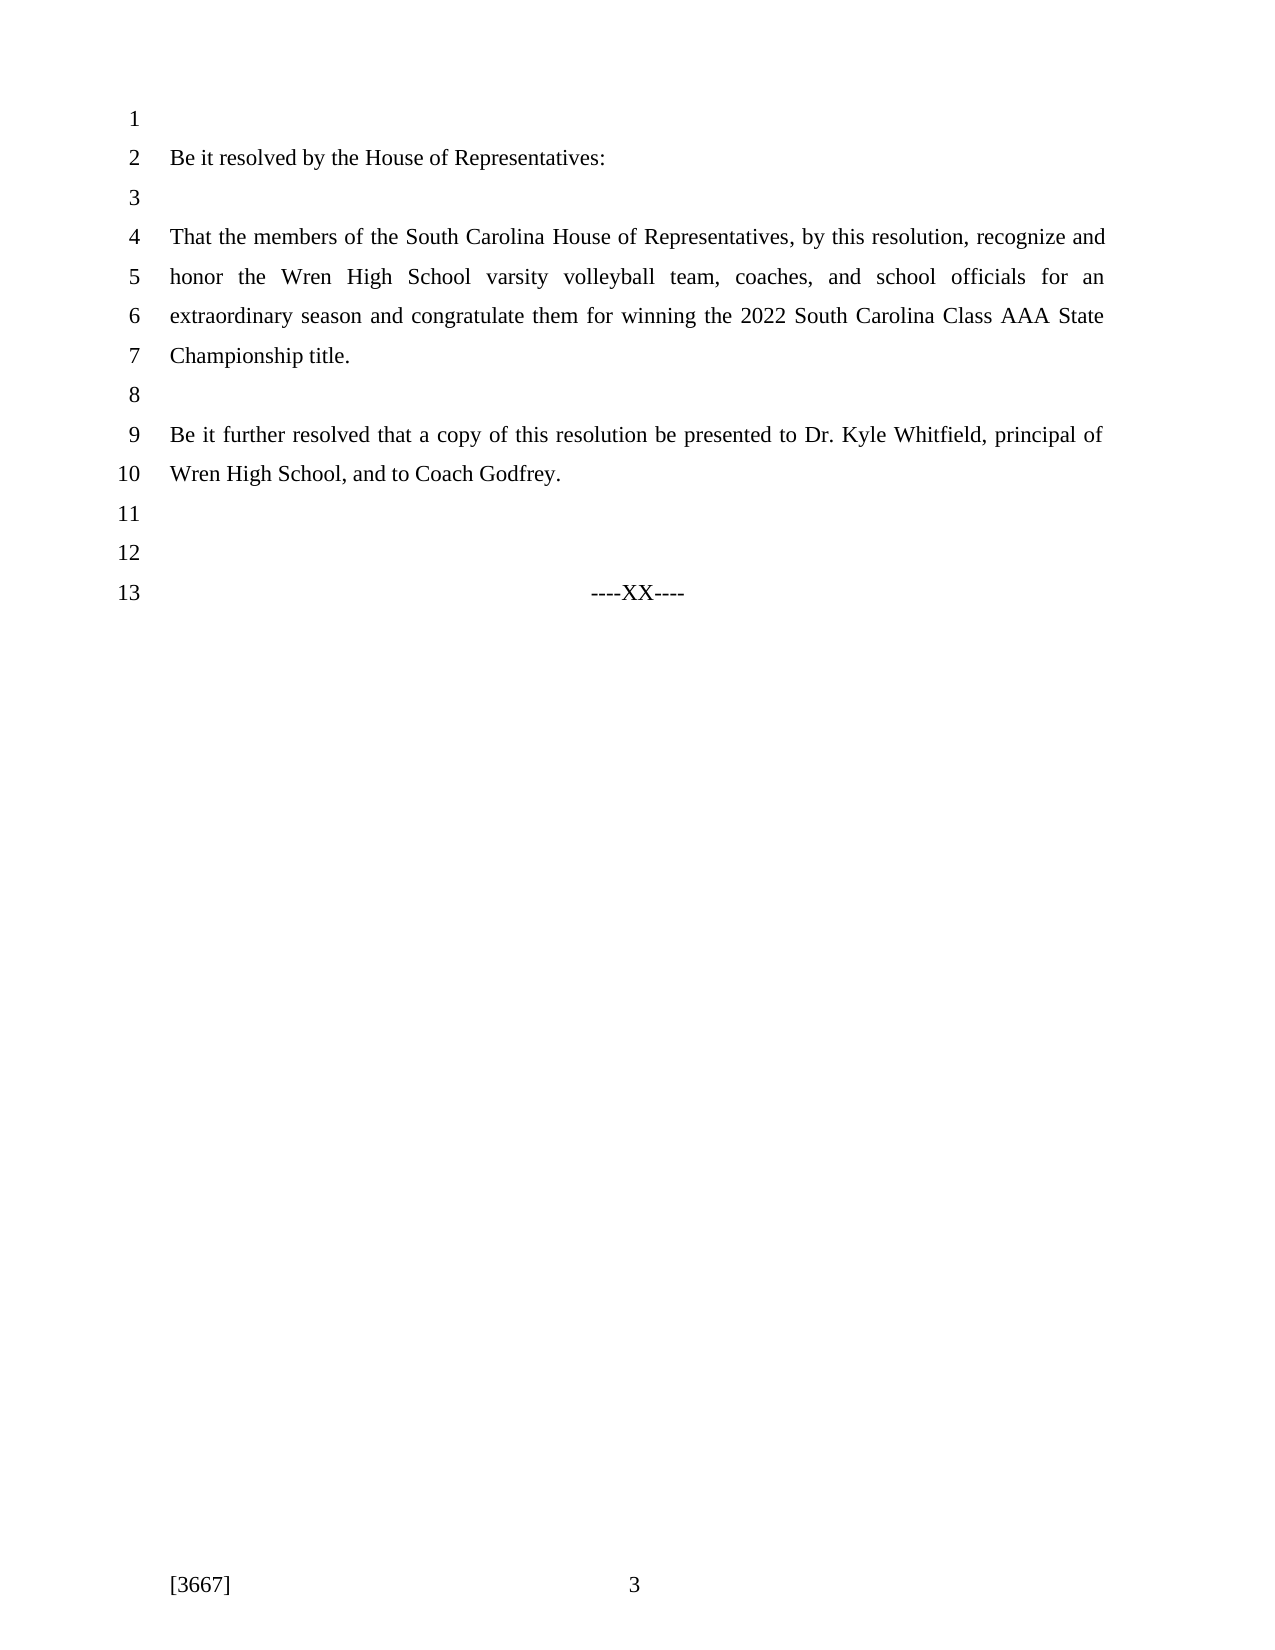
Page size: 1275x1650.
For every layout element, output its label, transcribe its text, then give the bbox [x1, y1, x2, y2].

text ----XX---- [169, 579, 1106, 605]
text That the members of the South Carolina , by this resolution, recognize and honor the Wren High School varsity volleyball team, coaches, and school officials for an extraordinary season and congratulate them for winning the 2022 South Carolina Class AAA State Championship title. [169, 223, 1106, 368]
text Be it resolved by the : [169, 144, 1106, 171]
text Be it further resolved that a copy of this resolution be presented to Dr. Kyle Whitfield, principal of Wren High School, and to Coach Godfrey. [169, 421, 1106, 487]
